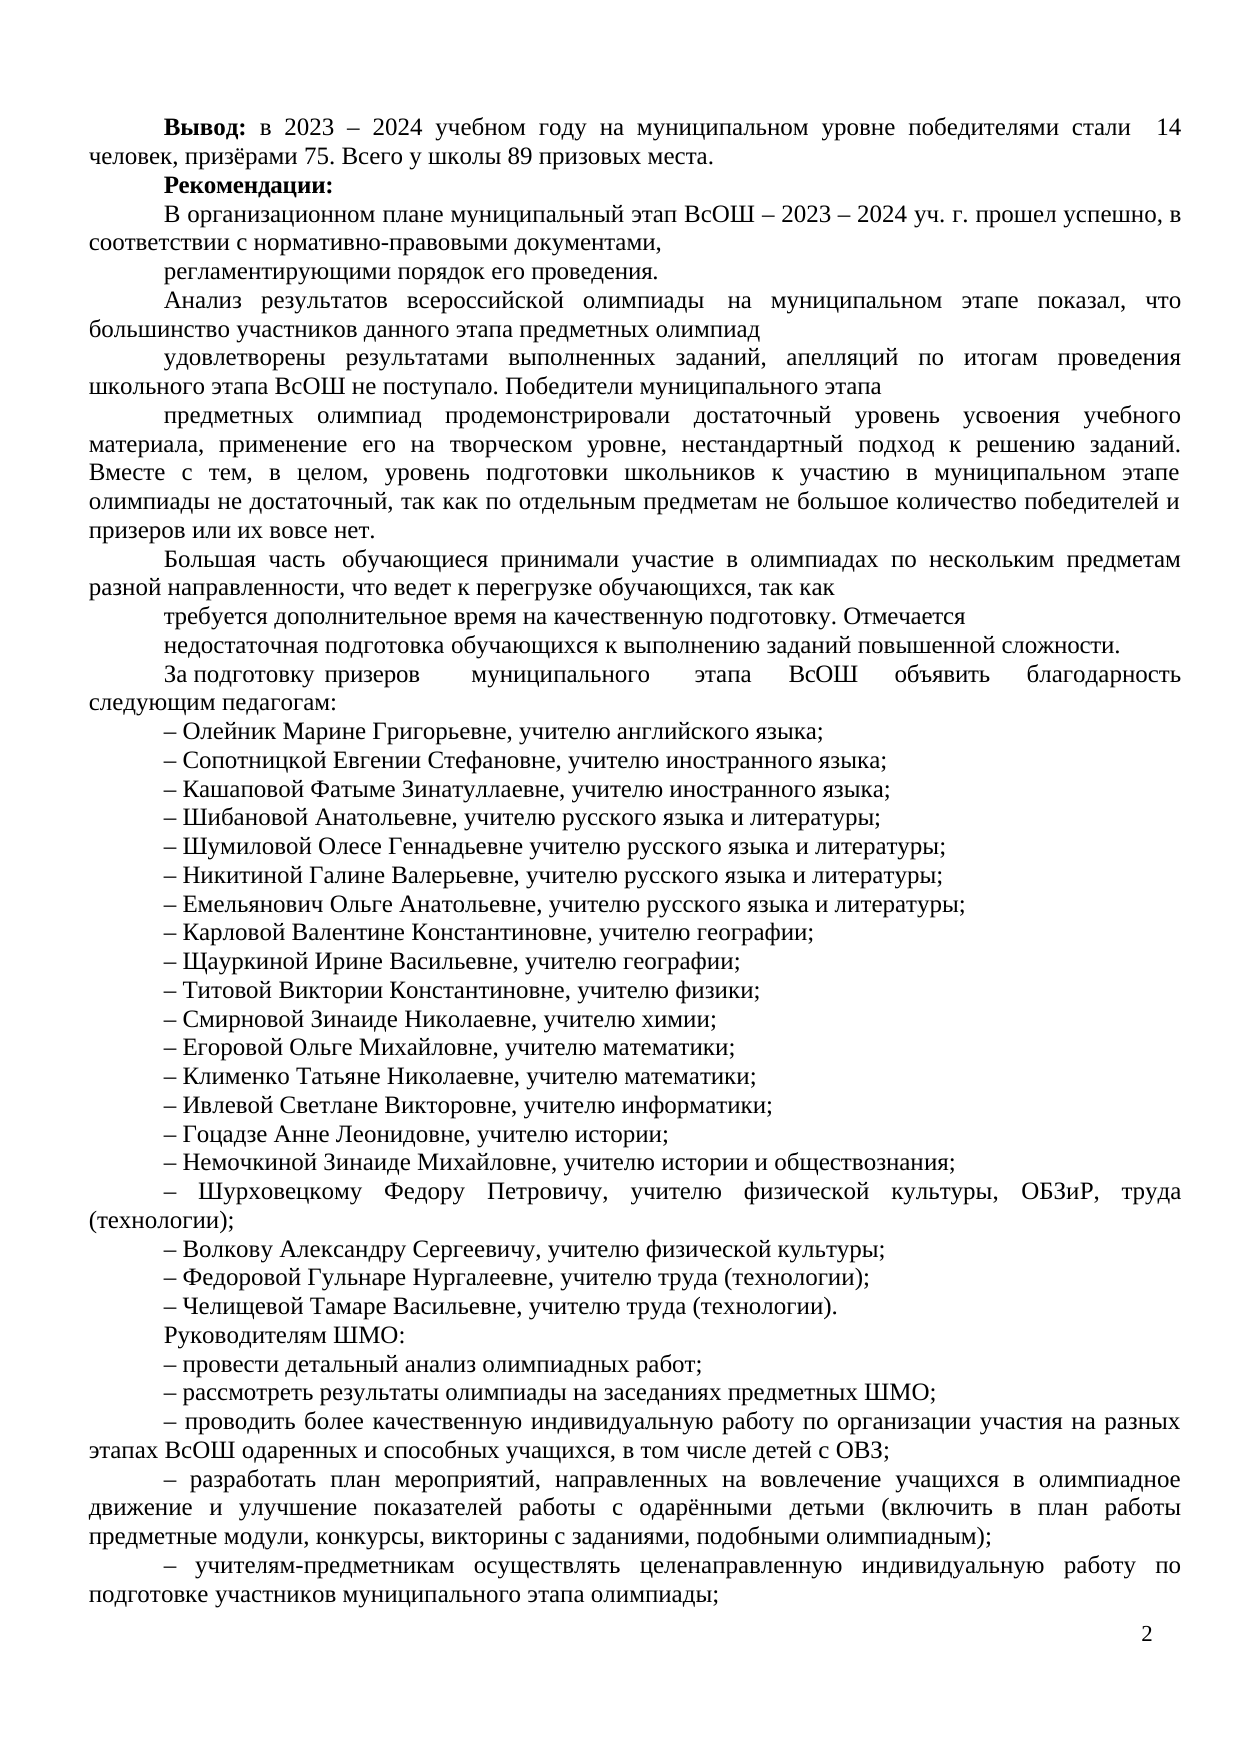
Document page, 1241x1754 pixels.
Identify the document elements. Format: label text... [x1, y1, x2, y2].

text – Смирновой Зинаиде Николаевне, учителю химии; [88, 1004, 1181, 1032]
text Анализ результатов всероссийской олимпиады на муниципальном этапе показал, что большинство участников данного этапа предметных олимпиад [88, 285, 1181, 342]
text – Щауркиной Ирине Васильевне, учителю географии; [88, 946, 1181, 975]
text – Никитиной Галине Валерьевне, учителю русского языка и литературы; [88, 860, 1181, 889]
text требуется дополнительное время на качественную подготовку. Отмечается [88, 601, 1181, 630]
text – Кашаповой Фатыме Зинатуллаевне, учителю иностранного языка; [88, 774, 1181, 802]
text – рассмотреть результаты олимпиады на заседаниях предметных ШМО; [88, 1377, 1181, 1406]
text недостаточная подготовка обучающихся к выполнению заданий повышенной сложности. [88, 630, 1181, 659]
text Руководителям ШМО: [88, 1320, 1181, 1349]
text предметных олимпиад продемонстрировали достаточный уровень усвоения учебного материала, применение его на творческом уровне, нестандартный подход к решению заданий. Вместе с тем, в целом, уровень подготовки школьников к участию в муниципальном этапе олимпиады не достаточный, так как по отдельным предметам не большое количество победителей и призеров или их вовсе нет. [88, 400, 1181, 544]
text регламентирующими порядок его проведения. [88, 256, 1181, 285]
text удовлетворены результатами выполненных заданий, апелляций по итогам проведения школьного этапа ВсОШ не поступало. Победители муниципального этапа [88, 342, 1181, 400]
text – Шурховецкому Федору Петровичу, учителю физической культуры, ОБЗиР, труда (технологии); [88, 1176, 1181, 1234]
text – Титовой Виктории Константиновне, учителю физики; [88, 975, 1181, 1004]
text – разработать план мероприятий, направленных на вовлечение учащихся в олимпиадное движение и улучшение показателей работы с одарёнными детьми (включить в план работы предметные модули, конкурсы, викторины с заданиями, подобными олимпиадным); [88, 1464, 1181, 1550]
text – Гоцадзе Анне Леонидовне, учителю истории; [88, 1119, 1181, 1147]
text Большая часть обучающиеся принимали участие в олимпиадах по нескольким предметам разной направленности, что ведет к перегрузке обучающихся, так как [88, 544, 1181, 601]
text – Олейник Марине Григорьевне, учителю английского языка; [88, 716, 1181, 745]
text – Емельянович Ольге Анатольевне, учителю русского языка и литературы; [88, 889, 1181, 917]
text – Челищевой Тамаре Васильевне, учителю труда (технологии). [88, 1291, 1181, 1320]
text – Клименко Татьяне Николаевне, учителю математики; [88, 1061, 1181, 1090]
text – Карловой Валентине Константиновне, учителю географии; [88, 917, 1181, 946]
text – Шумиловой Олесе Геннадьевне учителю русского языка и литературы; [88, 831, 1181, 860]
text – Сопотницкой Евгении Стефановне, учителю иностранного языка; [88, 745, 1181, 774]
text Вывод: в 2023 – 2024 учебном году на муниципальном уровне победителями стали 14 человек, призёрами 75. Всего у школы 89 призовых места. [88, 112, 1181, 170]
text – Ивлевой Светлане Викторовне, учителю информатики; [88, 1090, 1181, 1119]
text – Федоровой Гульнаре Нургалеевне, учителю труда (технологии); [88, 1262, 1181, 1291]
text За подготовку призеров муниципального этапа ВсОШ объявить благодарность следующим педагогам: [88, 659, 1181, 716]
subtitle Рекомендации: [88, 170, 1181, 199]
text – проводить более качественную индивидуальную работу по организации участия на разных этапах ВсОШ одаренных и способных учащихся, в том числе детей с ОВЗ; [88, 1406, 1181, 1464]
text – учителям-предметникам осуществлять целенаправленную индивидуальную работу по подготовке участников муниципального этапа олимпиады; [88, 1550, 1181, 1607]
text – провести детальный анализ олимпиадных работ; [88, 1349, 1181, 1377]
text – Шибановой Анатольевне, учителю русского языка и литературы; [88, 802, 1181, 831]
text – Егоровой Ольге Михайловне, учителю математики; [88, 1032, 1181, 1061]
text – Волкову Александру Сергеевичу, учителю физической культуры; [88, 1234, 1181, 1262]
text В организационном плане муниципальный этап ВсОШ – 2023 – 2024 уч. г. прошел успешно, в соответствии с нормативно-правовыми документами, [88, 199, 1181, 256]
text – Немочкиной Зинаиде Михайловне, учителю истории и обществознания; [88, 1147, 1181, 1176]
